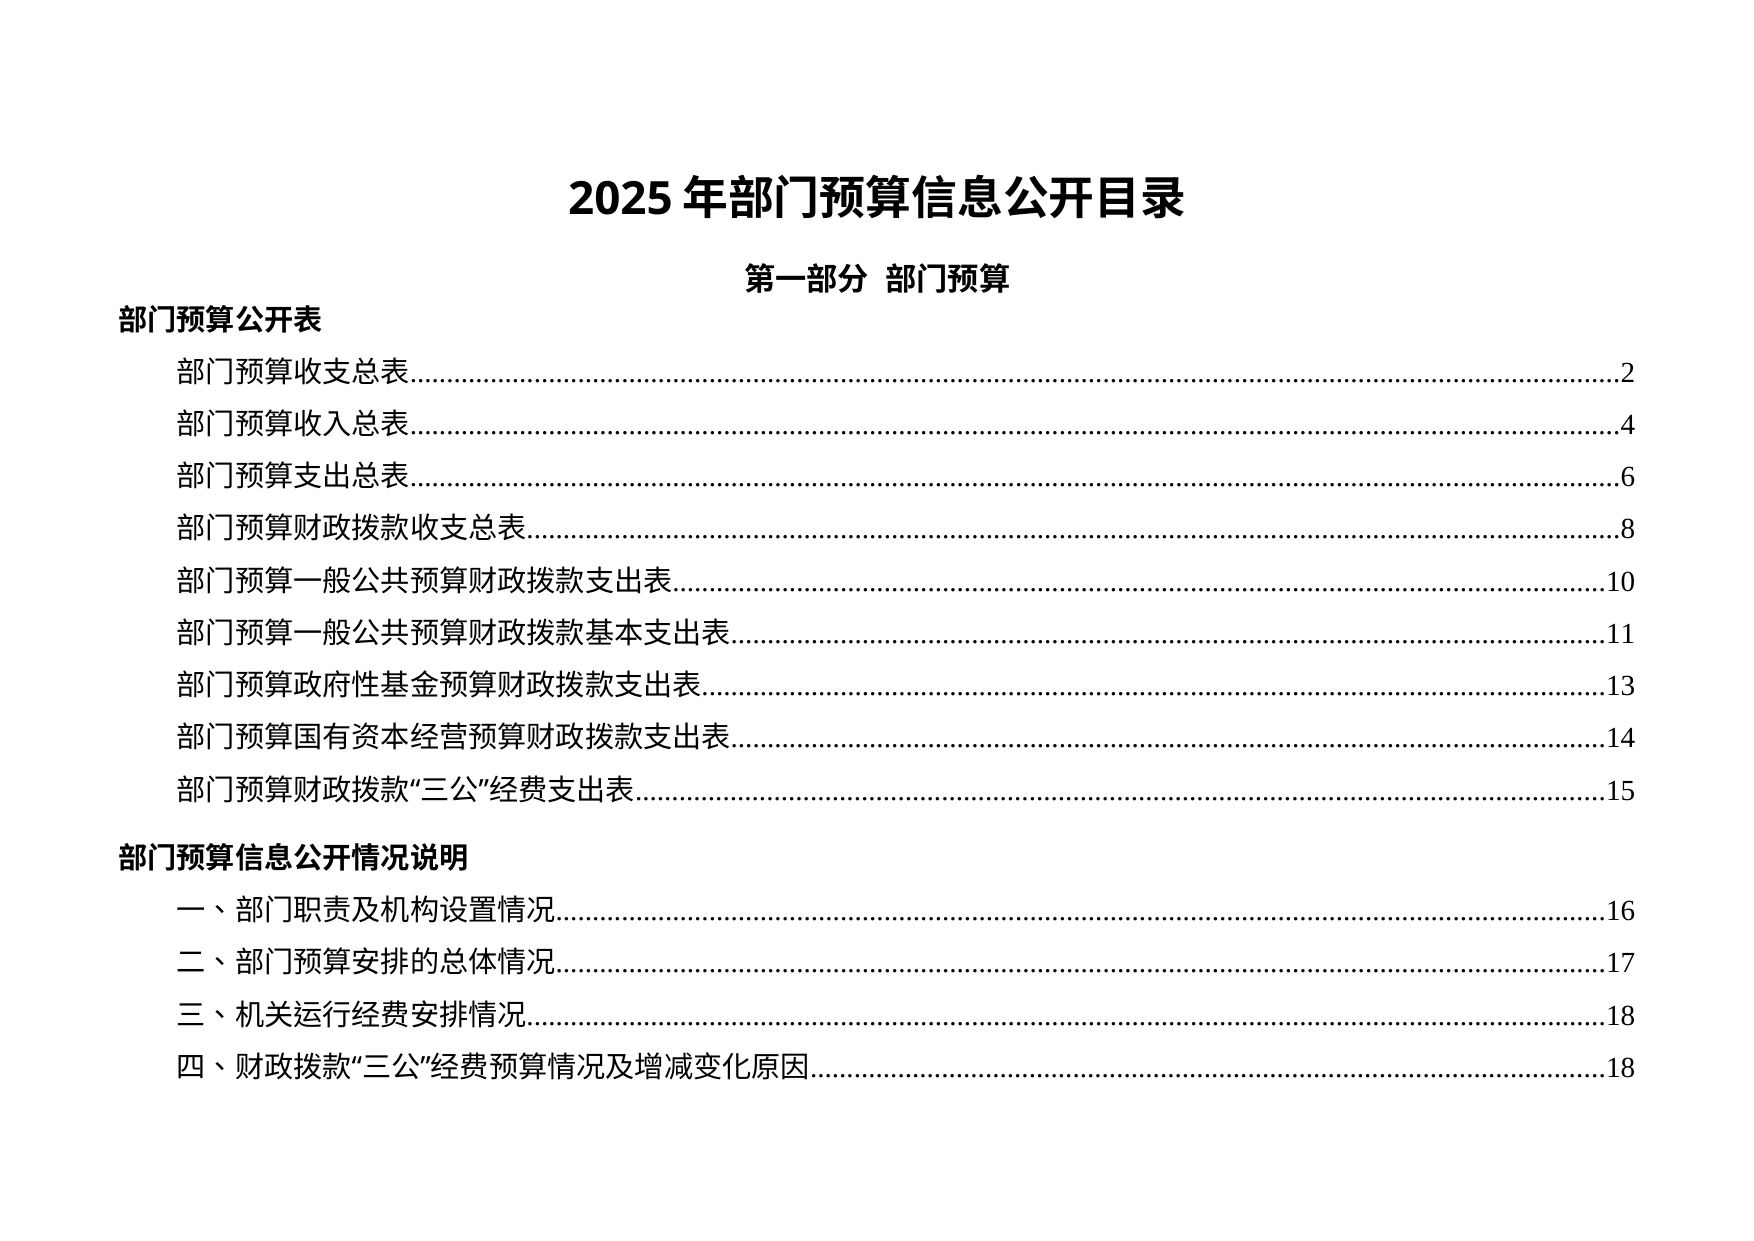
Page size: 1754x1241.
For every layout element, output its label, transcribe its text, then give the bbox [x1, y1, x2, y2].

text 部门预算国有资本经营预算财政拨款支出表 14 [118, 717, 1636, 756]
text 三、机关运行经费安排情况 18 [118, 994, 1636, 1033]
text 部门预算收支总表 2 [118, 351, 1636, 391]
text 部门预算一般公共预算财政拨款基本支出表 11 [118, 612, 1636, 652]
text 部门预算支出总表 6 [118, 456, 1636, 495]
text 部门预算财政拨款收支总表 8 [118, 508, 1636, 547]
text 部门预算收入总表 4 [118, 403, 1636, 443]
text 部门预算政府性基金预算财政拨款支出表 13 [118, 664, 1636, 704]
text 2025年部门预算信息公开目录 [118, 165, 1636, 228]
text 部门预算财政拨款“三公”经费支出表 15 [118, 769, 1636, 808]
text 部门预算信息公开情况说明 [118, 837, 1636, 877]
text 部门预算公开表 [118, 299, 1636, 339]
text 二、部门预算安排的总体情况 17 [118, 942, 1636, 981]
text 一、部门职责及机构设置情况 16 [118, 889, 1636, 929]
text 第一部分 部门预算 [118, 256, 1636, 299]
text 部门预算一般公共预算财政拨款支出表 10 [118, 560, 1636, 600]
text 四、财政拨款“三公”经费预算情况及增减变化原因 18 [118, 1046, 1636, 1086]
